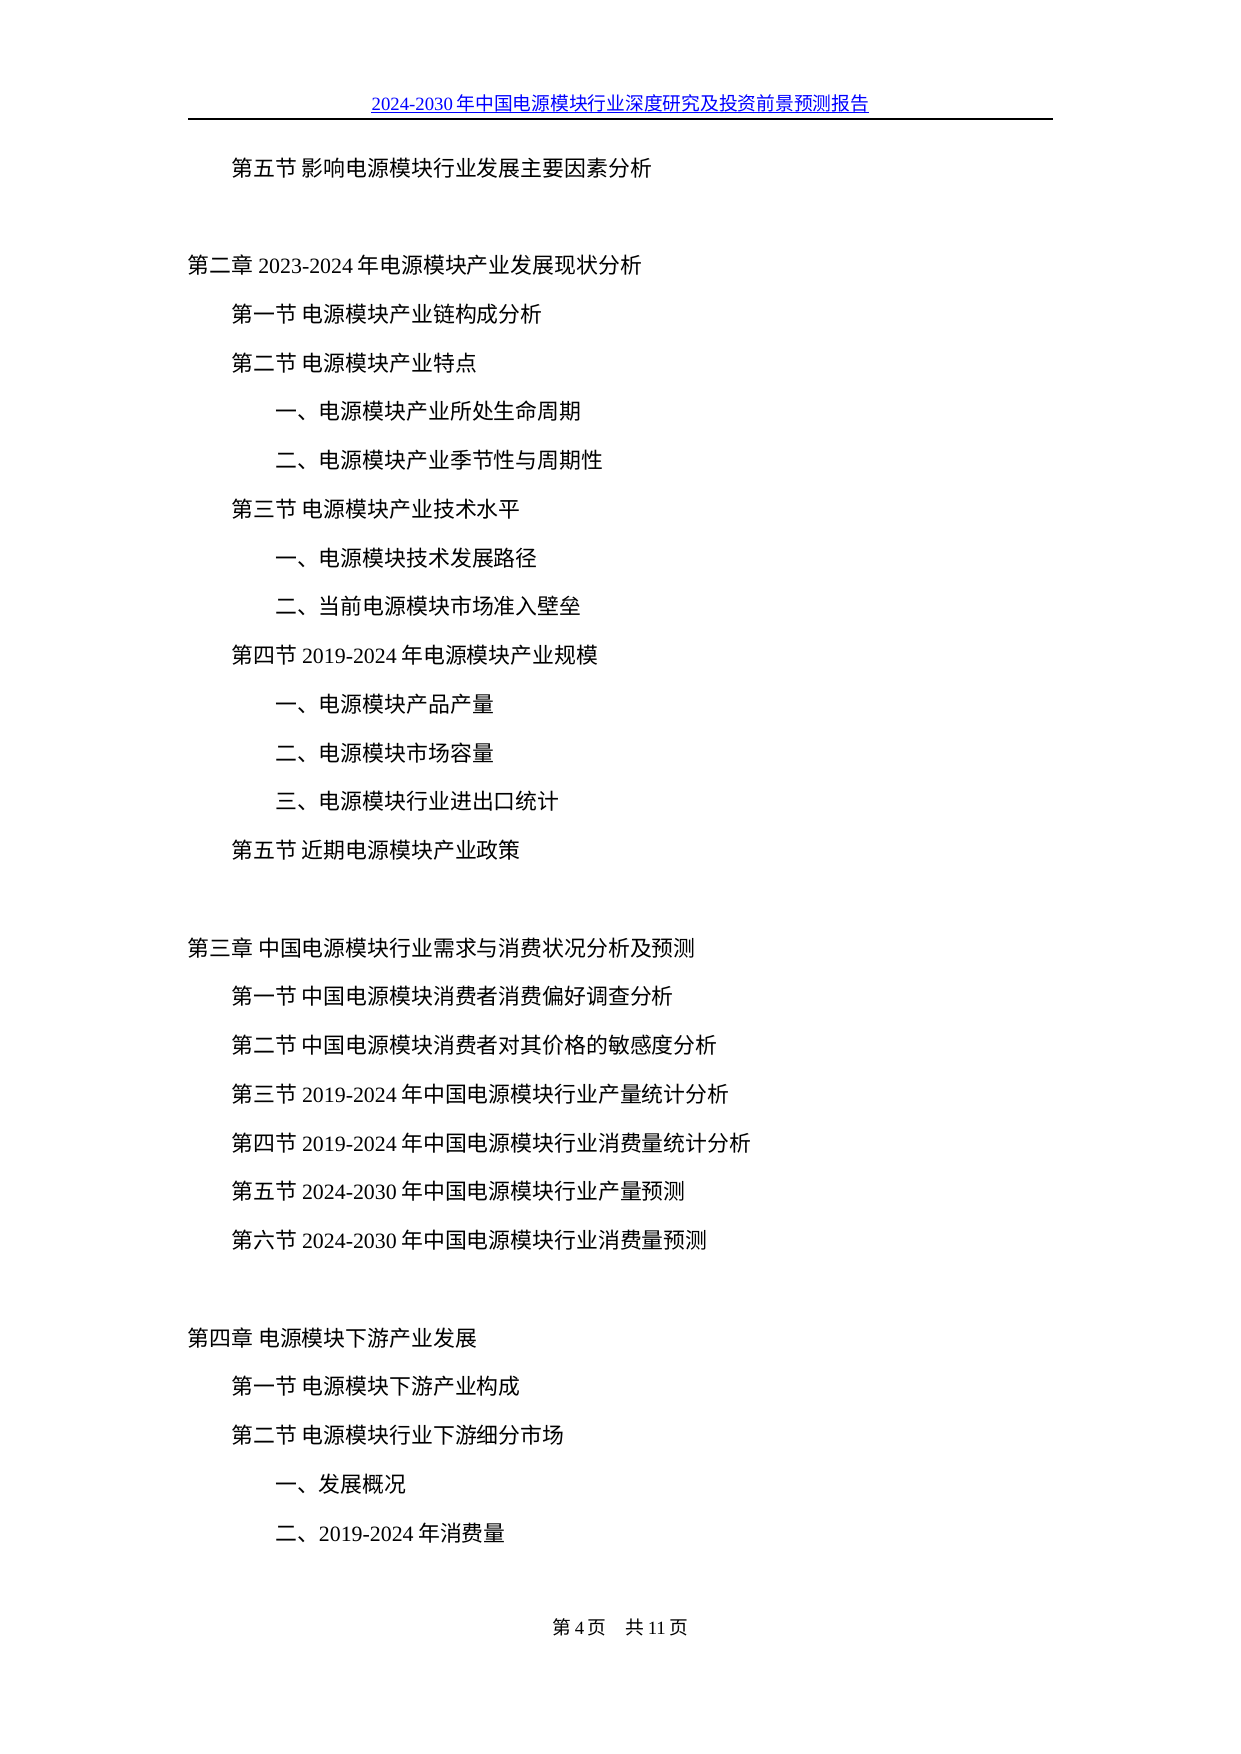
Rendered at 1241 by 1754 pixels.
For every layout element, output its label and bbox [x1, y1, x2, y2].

text [187, 150, 1053, 1548]
